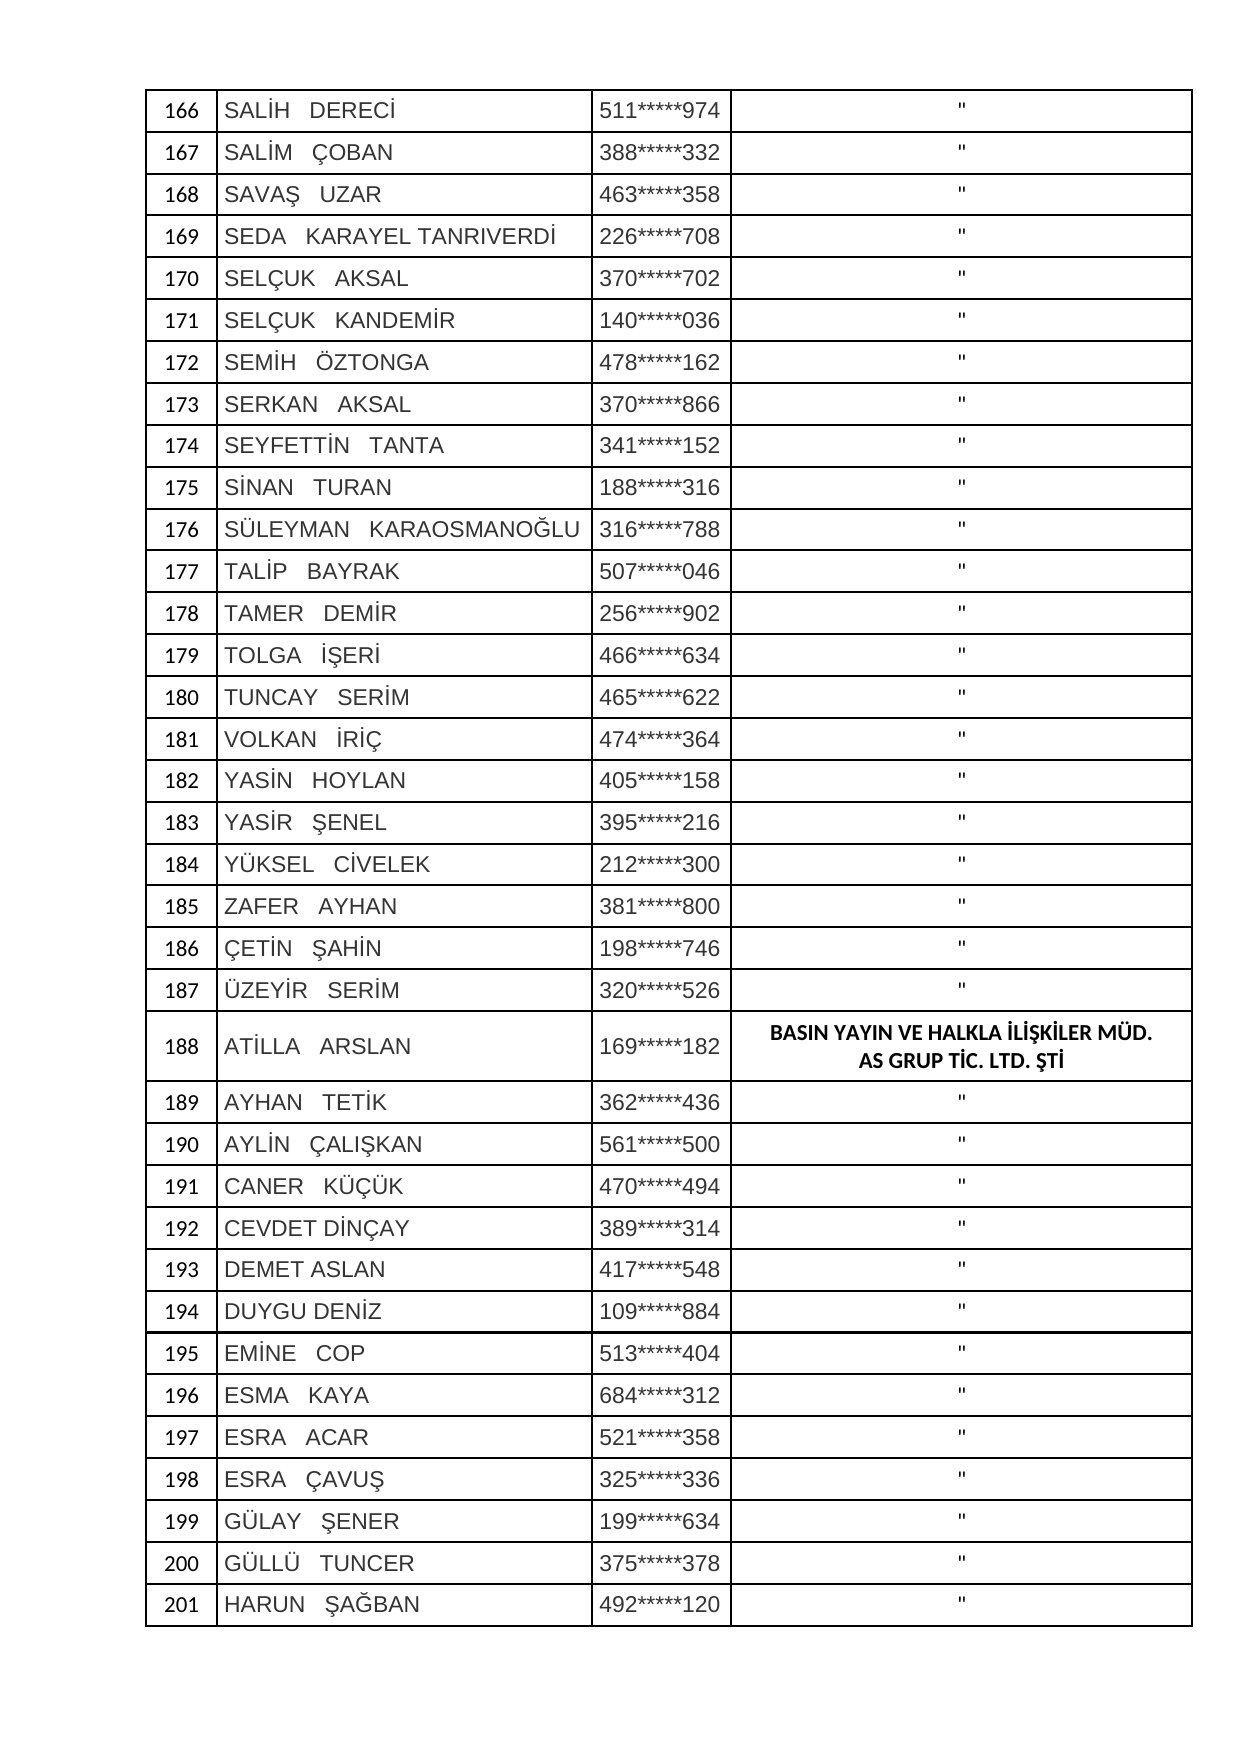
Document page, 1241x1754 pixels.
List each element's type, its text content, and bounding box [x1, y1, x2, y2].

table_cell 375*****378 [593, 1543, 730, 1583]
table_cell TUNCAY SERİM [218, 677, 591, 717]
table_cell " [732, 1208, 1191, 1248]
table_cell 182 [147, 761, 216, 801]
table_cell 194 [147, 1292, 216, 1331]
table_cell " [732, 91, 1191, 131]
table_cell AYLİN ÇALIŞKAN [218, 1124, 591, 1164]
table_cell 507*****046 [593, 551, 730, 591]
table_cell 166 [147, 91, 216, 131]
table_cell 170 [147, 258, 216, 298]
table_cell 176 [147, 510, 216, 549]
table_cell YASİR ŞENEL [218, 803, 591, 842]
table_cell " [732, 1459, 1191, 1499]
table_cell 320*****526 [593, 970, 730, 1010]
table_cell " [732, 1417, 1191, 1457]
table_cell " [732, 1250, 1191, 1289]
table_cell ZAFER AYHAN [218, 886, 591, 926]
table_cell 185 [147, 886, 216, 926]
table_cell " [732, 133, 1191, 172]
table_cell 474*****364 [593, 719, 730, 759]
table_cell 370*****702 [593, 258, 730, 298]
table_cell 325*****336 [593, 1459, 730, 1499]
table_cell SEYFETTİN TANTA [218, 426, 591, 466]
table_cell 109*****884 [593, 1292, 730, 1331]
table_cell 341*****152 [593, 426, 730, 466]
table_cell YÜKSEL CİVELEK [218, 845, 591, 884]
table_cell 184 [147, 845, 216, 884]
table_cell 179 [147, 635, 216, 675]
table_cell VOLKAN İRİÇ [218, 719, 591, 759]
table_cell ESMA KAYA [218, 1375, 591, 1415]
table_cell " [732, 426, 1191, 466]
table_cell 362*****436 [593, 1082, 730, 1122]
table_cell 198 [147, 1459, 216, 1499]
table_cell 192 [147, 1208, 216, 1248]
table_cell 212*****300 [593, 845, 730, 884]
table_cell " [732, 928, 1191, 968]
table_cell SERKAN AKSAL [218, 384, 591, 424]
table_cell SELÇUK KANDEMİR [218, 300, 591, 340]
table_cell 199*****634 [593, 1501, 730, 1541]
table_cell 463*****358 [593, 175, 730, 214]
table_cell 198*****746 [593, 928, 730, 968]
table_cell 181 [147, 719, 216, 759]
table_cell " [732, 719, 1191, 759]
table_cell " [732, 384, 1191, 424]
table_cell ATİLLA ARSLAN [218, 1012, 591, 1080]
table_cell EMİNE COP [218, 1334, 591, 1373]
table_cell 478*****162 [593, 342, 730, 382]
table_cell DUYGU DENİZ [218, 1292, 591, 1331]
table_cell " [732, 1124, 1191, 1164]
table_cell 199 [147, 1501, 216, 1541]
table_cell SELÇUK AKSAL [218, 258, 591, 298]
table_cell 173 [147, 384, 216, 424]
table_cell 180 [147, 677, 216, 717]
table_cell 405*****158 [593, 761, 730, 801]
table_cell 389*****314 [593, 1208, 730, 1248]
table_cell ESRA ÇAVUŞ [218, 1459, 591, 1499]
table_cell 370*****866 [593, 384, 730, 424]
table_cell CANER KÜÇÜK [218, 1166, 591, 1206]
table_cell SEDA KARAYEL TANRIVERDİ [218, 216, 591, 256]
table_cell 684*****312 [593, 1375, 730, 1415]
table_cell " [732, 761, 1191, 801]
table_cell " [732, 342, 1191, 382]
table_cell 175 [147, 468, 216, 507]
table_cell 200 [147, 1543, 216, 1583]
table_cell 196 [147, 1375, 216, 1415]
table_cell " [732, 635, 1191, 675]
table_cell TAMER DEMİR [218, 593, 591, 633]
table_cell 195 [147, 1334, 216, 1373]
table_cell ESRA ACAR [218, 1417, 591, 1457]
table_cell 189 [147, 1082, 216, 1122]
table_cell " [732, 468, 1191, 507]
table_cell 172 [147, 342, 216, 382]
table_cell ÜZEYİR SERİM [218, 970, 591, 1010]
table_cell 465*****622 [593, 677, 730, 717]
table_cell 177 [147, 551, 216, 591]
table_cell 201 [147, 1585, 216, 1624]
table_cell " [732, 510, 1191, 549]
table_cell " [732, 1166, 1191, 1206]
table_cell 191 [147, 1166, 216, 1206]
table_cell SEMİH ÖZTONGA [218, 342, 591, 382]
table_cell " [732, 300, 1191, 340]
table_cell " [732, 845, 1191, 884]
table_cell " [732, 886, 1191, 926]
table_cell 188 [147, 1012, 216, 1080]
table_cell 190 [147, 1124, 216, 1164]
table_cell " [732, 1375, 1191, 1415]
table_cell " [732, 1585, 1191, 1624]
table_cell 513*****404 [593, 1334, 730, 1373]
table_cell 140*****036 [593, 300, 730, 340]
table_cell 381*****800 [593, 886, 730, 926]
table_cell GÜLLÜ TUNCER [218, 1543, 591, 1583]
table_cell 561*****500 [593, 1124, 730, 1164]
table_cell 521*****358 [593, 1417, 730, 1457]
table_cell 171 [147, 300, 216, 340]
table_cell BASIN YAYIN VE HALKLA İLİŞKİLER MÜD. AS GRUP TİC. LTD. ŞTİ [732, 1012, 1191, 1080]
table_cell 492*****120 [593, 1585, 730, 1624]
table_cell " [732, 677, 1191, 717]
table_cell SALİH DERECİ [218, 91, 591, 131]
table_cell 511*****974 [593, 91, 730, 131]
table_cell " [732, 593, 1191, 633]
table_cell " [732, 1082, 1191, 1122]
table_cell 316*****788 [593, 510, 730, 549]
table_cell ÇETİN ŞAHİN [218, 928, 591, 968]
table_cell SİNAN TURAN [218, 468, 591, 507]
table_cell 256*****902 [593, 593, 730, 633]
table_cell " [732, 970, 1191, 1010]
table_cell " [732, 551, 1191, 591]
table_cell 226*****708 [593, 216, 730, 256]
table_cell 169 [147, 216, 216, 256]
table_cell SÜLEYMAN KARAOSMANOĞLU [218, 510, 591, 549]
table_cell 187 [147, 970, 216, 1010]
table_cell " [732, 1292, 1191, 1331]
table_cell SAVAŞ UZAR [218, 175, 591, 214]
table_cell 178 [147, 593, 216, 633]
table_cell 395*****216 [593, 803, 730, 842]
table_cell TOLGA İŞERİ [218, 635, 591, 675]
table_cell 197 [147, 1417, 216, 1457]
table_cell 168 [147, 175, 216, 214]
table_cell 470*****494 [593, 1166, 730, 1206]
table_cell 169*****182 [593, 1012, 730, 1080]
table_cell 167 [147, 133, 216, 172]
table_cell 466*****634 [593, 635, 730, 675]
table_cell SALİM ÇOBAN [218, 133, 591, 172]
table_cell 193 [147, 1250, 216, 1289]
table_cell GÜLAY ŞENER [218, 1501, 591, 1541]
table_cell " [732, 803, 1191, 842]
table_cell " [732, 258, 1191, 298]
table_cell 174 [147, 426, 216, 466]
table_cell 183 [147, 803, 216, 842]
table_cell " [732, 216, 1191, 256]
table_cell " [732, 1334, 1191, 1373]
table_cell 417*****548 [593, 1250, 730, 1289]
table_cell 388*****332 [593, 133, 730, 172]
table_cell AYHAN TETİK [218, 1082, 591, 1122]
table_cell CEVDET DİNÇAY [218, 1208, 591, 1248]
table_cell 188*****316 [593, 468, 730, 507]
table_cell YASİN HOYLAN [218, 761, 591, 801]
table_cell " [732, 1501, 1191, 1541]
table_cell 186 [147, 928, 216, 968]
table_cell DEMET ASLAN [218, 1250, 591, 1289]
table_cell " [732, 175, 1191, 214]
table_cell HARUN ŞAĞBAN [218, 1585, 591, 1624]
table_cell TALİP BAYRAK [218, 551, 591, 591]
table_cell " [732, 1543, 1191, 1583]
